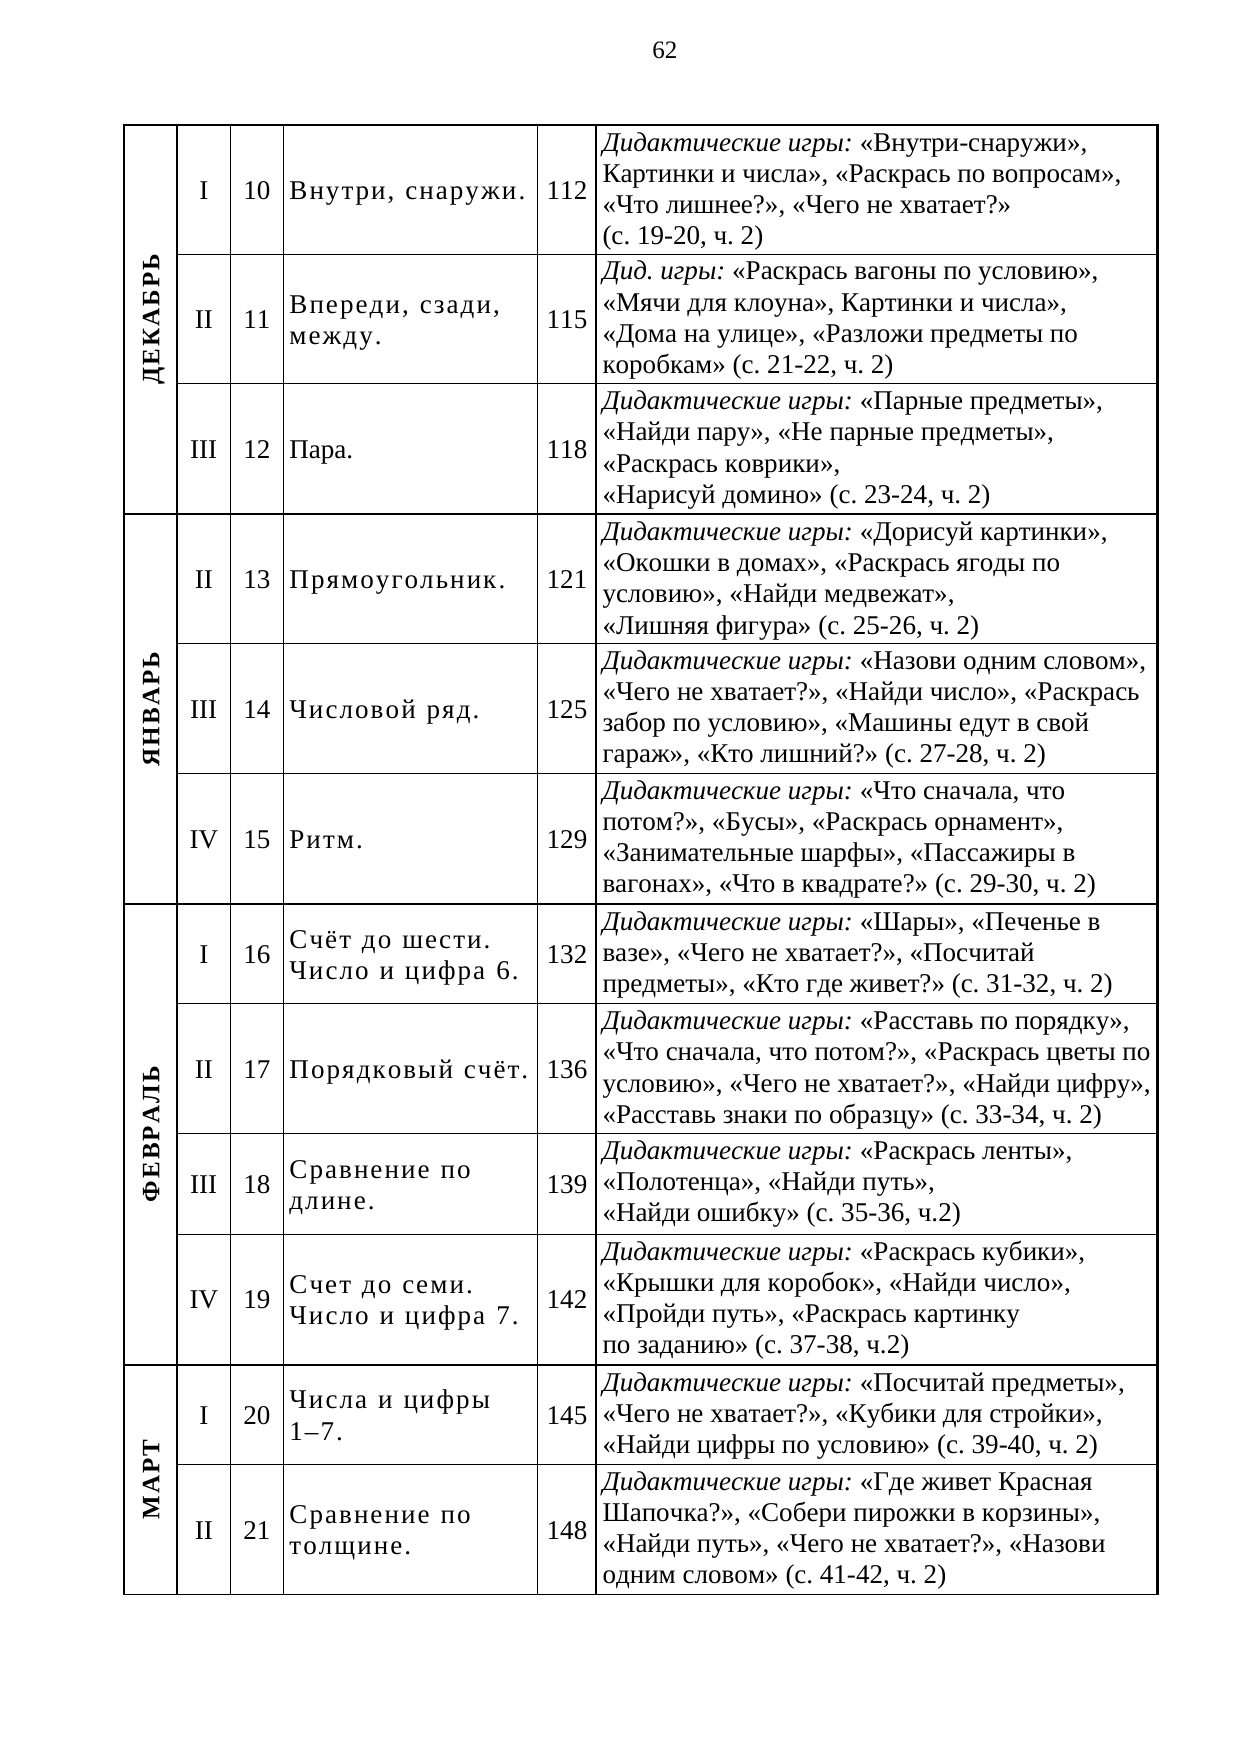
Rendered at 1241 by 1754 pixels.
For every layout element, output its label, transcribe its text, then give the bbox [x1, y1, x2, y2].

table_cell Пара. [284, 384, 537, 513]
table_cell Сравнение по толщине. [284, 1465, 537, 1594]
table_cell 11 [231, 255, 283, 383]
table_cell Дидактические игры: «Шары», «Печенье в вазе», «Чего не хватает?», «Посчитай предметы», «Кто где живет?» (с. 31-32, ч. 2) [597, 905, 1156, 1003]
table_cell Сравнение по длине. [284, 1134, 537, 1234]
table_cell 12 [231, 384, 283, 513]
table_cell 19 [231, 1235, 283, 1363]
table_cell Дидактические игры: «Раскрась ленты», «Полотенца», «Найди путь», «Найди ошибку» (с. 35-36, ч.2) [597, 1134, 1156, 1234]
table_cell 17 [231, 1004, 283, 1133]
table_cell I [178, 1366, 230, 1464]
table_cell 129 [538, 774, 595, 903]
table_cell 20 [231, 1366, 283, 1464]
table_cell Числовой ряд. [284, 644, 537, 773]
table_cell 142 [538, 1235, 595, 1363]
table_cell 115 [538, 255, 595, 383]
table_cell 18 [231, 1134, 283, 1234]
table_cell Дидактические игры: «Внутри-снаружи», Картинки и числа», «Раскрась по вопросам», «Что лишнее?», «Чего не хватает?» (с. 19-20, ч. 2) [597, 126, 1156, 253]
table_cell Дидактические игры: «Расставь по порядку», «Что сначала, что потом?», «Раскрась цветы по условию», «Чего не хватает?», «Найди цифру», «Расставь знаки по образцу» (с. 33-34, ч. 2) [597, 1004, 1156, 1133]
table_cell 112 [538, 126, 595, 253]
table_cell 136 [538, 1004, 595, 1133]
table_cell Дидактические игры: «Дорисуй картинки», «Окошки в домах», «Раскрась ягоды по условию», «Найди медвежат», «Лишняя фигура» (с. 25-26, ч. 2) [597, 515, 1156, 643]
table_cell Дидактические игры: «Где живет Красная Шапочка?», «Собери пирожки в корзины», «Найди путь», «Чего не хватает?», «Назови одним словом» (с. 41-42, ч. 2) [597, 1465, 1156, 1594]
table_cell II [178, 1004, 230, 1133]
table_cell Счёт до шести. Число и цифра 6. [284, 905, 537, 1003]
table_cell 139 [538, 1134, 595, 1234]
table_cell Внутри, снаружи. [284, 126, 537, 253]
table_cell III [178, 644, 230, 773]
table_cell 148 [538, 1465, 595, 1594]
table_cell ЯНВАРЬ [125, 515, 176, 903]
table_cell III [178, 384, 230, 513]
table_cell II [178, 515, 230, 643]
table_cell 125 [538, 644, 595, 773]
table_cell 145 [538, 1366, 595, 1464]
table_cell 21 [231, 1465, 283, 1594]
table_cell Впереди, сзади, между. [284, 255, 537, 383]
table_cell IV [178, 774, 230, 903]
table_cell 118 [538, 384, 595, 513]
table_cell Дидактические игры: «Раскрась кубики», «Крышки для коробок», «Найди число», «Пройди путь», «Раскрась картинку по заданию» (с. 37-38, ч.2) [597, 1235, 1156, 1363]
table_cell МАРТ [125, 1366, 176, 1594]
table_cell II [178, 1465, 230, 1594]
table_cell Дидактические игры: «Посчитай предметы», «Чего не хватает?», «Кубики для стройки», «Найди цифры по условию» (с. 39-40, ч. 2) [597, 1366, 1156, 1464]
table_cell IV [178, 1235, 230, 1363]
table_cell II [178, 255, 230, 383]
table_cell III [178, 1134, 230, 1234]
table_cell Дидактические игры: «Парные предметы», «Найди пару», «Не парные предметы», «Раскрась коврики», «Нарисуй домино» (с. 23-24, ч. 2) [597, 384, 1156, 513]
table_cell 132 [538, 905, 595, 1003]
table_cell 13 [231, 515, 283, 643]
table_cell Числа и цифры 1–7. [284, 1366, 537, 1464]
table_cell Дидактические игры: «Назови одним словом», «Чего не хватает?», «Найди число», «Раскрась забор по условию», «Машины едут в свой гараж», «Кто лишний?» (с. 27-28, ч. 2) [597, 644, 1156, 773]
table_cell ДЕКАБРЬ [125, 126, 176, 513]
table_cell Порядковый счёт. [284, 1004, 537, 1133]
table_cell Счет до семи. Число и цифра 7. [284, 1235, 537, 1363]
table_cell 121 [538, 515, 595, 643]
table_cell Дид. игры: «Раскрась вагоны по условию», «Мячи для клоуна», Картинки и числа», «Дома на улице», «Разложи предметы по коробкам» (с. 21-22, ч. 2) [597, 255, 1156, 383]
table_cell Ритм. [284, 774, 537, 903]
table_cell Прямоугольник. [284, 515, 537, 643]
table_cell 15 [231, 774, 283, 903]
table_cell I [178, 126, 230, 253]
table_cell 16 [231, 905, 283, 1003]
table_cell I [178, 905, 230, 1003]
table_cell 10 [231, 126, 283, 253]
table_cell Дидактические игры: «Что сначала, что потом?», «Бусы», «Раскрась орнамент», «Занимательные шарфы», «Пассажиры в вагонах», «Что в квадрате?» (с. 29-30, ч. 2) [597, 774, 1156, 903]
table_cell ФЕВРАЛЬ [125, 905, 176, 1363]
table_cell 14 [231, 644, 283, 773]
